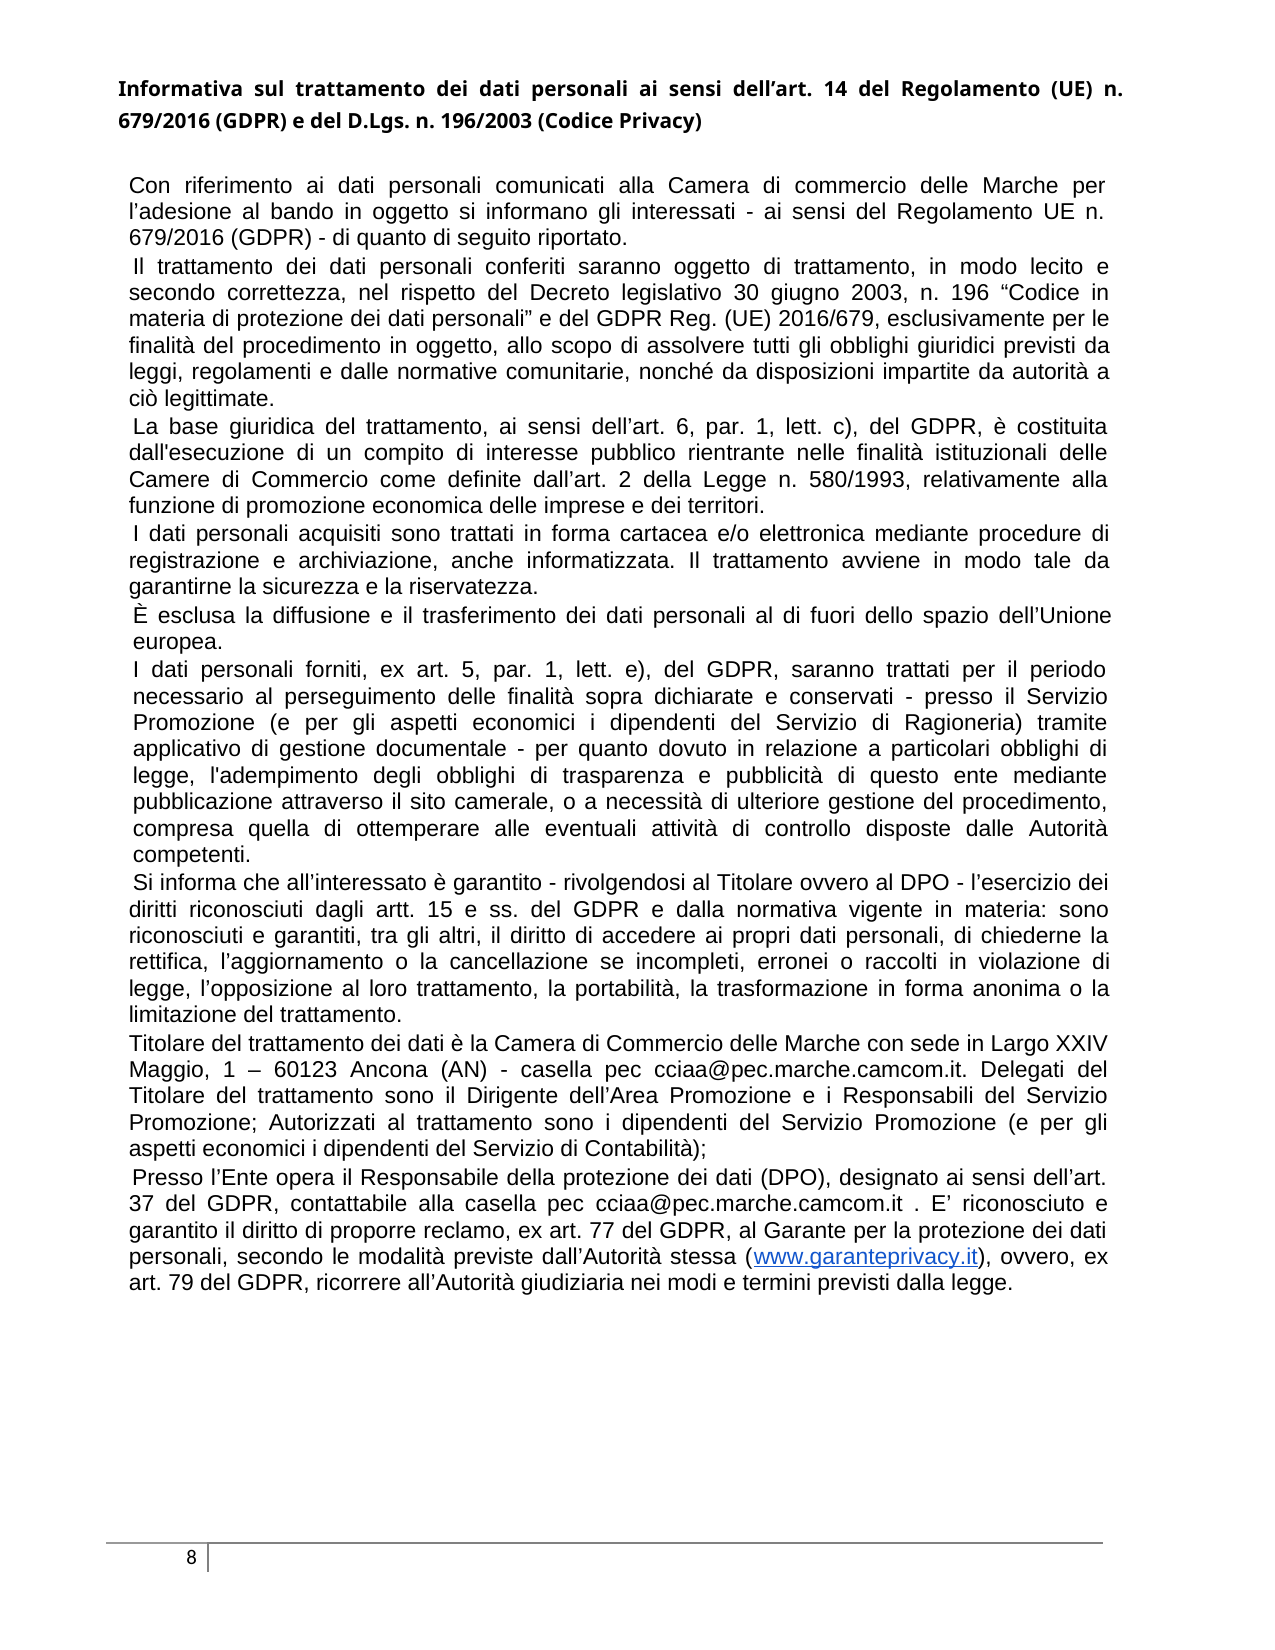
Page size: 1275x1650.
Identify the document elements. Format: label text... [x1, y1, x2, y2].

text Titolare del trattamento dei dati è la Camera di Commercio delle Marche con sede in Largo XXIV Maggio, 1 – 60123 Ancona (AN) - casella pec cciaa@pec.marche.camcom.it. Delegati del Titolare del trattamento sono il Dirigente dell’Area Promozione e i Responsabili del Servizio Promozione; Autorizzati al trattamento sono i dipendenti del Servizio Promozione (e per gli aspetti economici i dipendenti del Servizio di Contabilità); [128, 1029, 1108, 1161]
text I dati personali forniti, ex art. 5, par. 1, lett. e), del GDPR, saranno trattati per il periodo necessario al perseguimento delle finalità sopra dichiarate e conservati - presso il Servizio Promozione (e per gli aspetti economici i dipendenti del Servizio di Ragioneria) tramite applicativo di gestione documentale - per quanto dovuto in relazione a particolari obblighi di legge, l'adempimento degli obblighi di trasparenza e pubblicità di questo ente mediante pubblicazione attraverso il sito camerale, o a necessità di ulteriore gestione del procedimento, compresa quella di ottemperare alle eventuali attività di controllo disposte dalle Autorità competenti. [133, 656, 1108, 867]
text I dati personali acquisiti sono trattati in forma cartacea e/o elettronica mediante procedure di registrazione e archiviazione, anche informatizzata. Il trattamento avviene in modo tale da garantirne la sicurezza e la riservatezza. [128, 520, 1110, 599]
text La base giuridica del trattamento, ai sensi dell’art. 6, par. 1, lett. c), del GDPR, è costituita dall'esecuzione di un compito di interesse pubblico rientrante nelle finalità istituzionali delle Camere di Commercio come definite dall’art. 2 della Legge n. 580/1993, relativamente alla funzione di promozione economica delle imprese e dei territori. [128, 413, 1108, 518]
text Informativa sul trattamento dei dati personali ai sensi dell’art. 14 del Regolamento (UE) n. 679/2016 (GDPR) e del D.Lgs. n. 196/2003 (Codice Privacy) [118, 74, 1125, 135]
text È esclusa la diffusione e il trasferimento dei dati personali al di fuori dello spazio dell’Unione europea. [133, 602, 1112, 654]
text Si informa che all’interessato è garantito - rivolgendosi al Titolare ovvero al DPO - l’esercizio dei diritti riconosciuti dagli artt. 15 e ss. del GDPR e dalla normativa vigente in materia: sono riconosciuti e garantiti, tra gli altri, il diritto di accedere ai propri dati personali, di chiederne la rettifica, l’aggiornamento o la cancellazione se incompleti, erronei o raccolti in violazione di legge, l’opposizione al loro trattamento, la portabilità, la trasformazione in forma anonima o la limitazione del trattamento. [128, 869, 1110, 1027]
text Con riferimento ai dati personali comunicati alla Camera di commercio delle Marche per l’adesione al bando in oggetto si informano gli interessati - ai sensi del Regolamento UE n. 679/2016 (GDPR) - di quanto di seguito riportato. [126, 172, 1106, 251]
text Presso l’Ente opera il Responsabile della protezione dei dati (DPO), designato ai sensi dell’art. 37 del GDPR, contattabile alla casella pec cciaa@pec.marche.camcom.it . E’ riconosciuto e garantito il diritto di proporre reclamo, ex art. 77 del GDPR, al Garante per la protezione dei dati personali, secondo le modalità previste dall’Autorità stessa (www.garanteprivacy.it), ovvero, ex art. 79 del GDPR, ricorrere all’Autorità giudiziaria nei modi e termini previsti dalla legge. [129, 1164, 1108, 1296]
text Il trattamento dei dati personali conferiti saranno oggetto di trattamento, in modo lecito e secondo correttezza, nel rispetto del Decreto legislativo 30 giugno 2003, n. 196 “Codice in materia di protezione dei dati personali” e del GDPR Reg. (UE) 2016/679, esclusivamente per le finalità del procedimento in oggetto, allo scopo di assolvere tutti gli obblighi giuridici previsti da leggi, regolamenti e dalle normative comunitarie, nonché da disposizioni impartite da autorità a ciò legittimate. [128, 253, 1110, 411]
